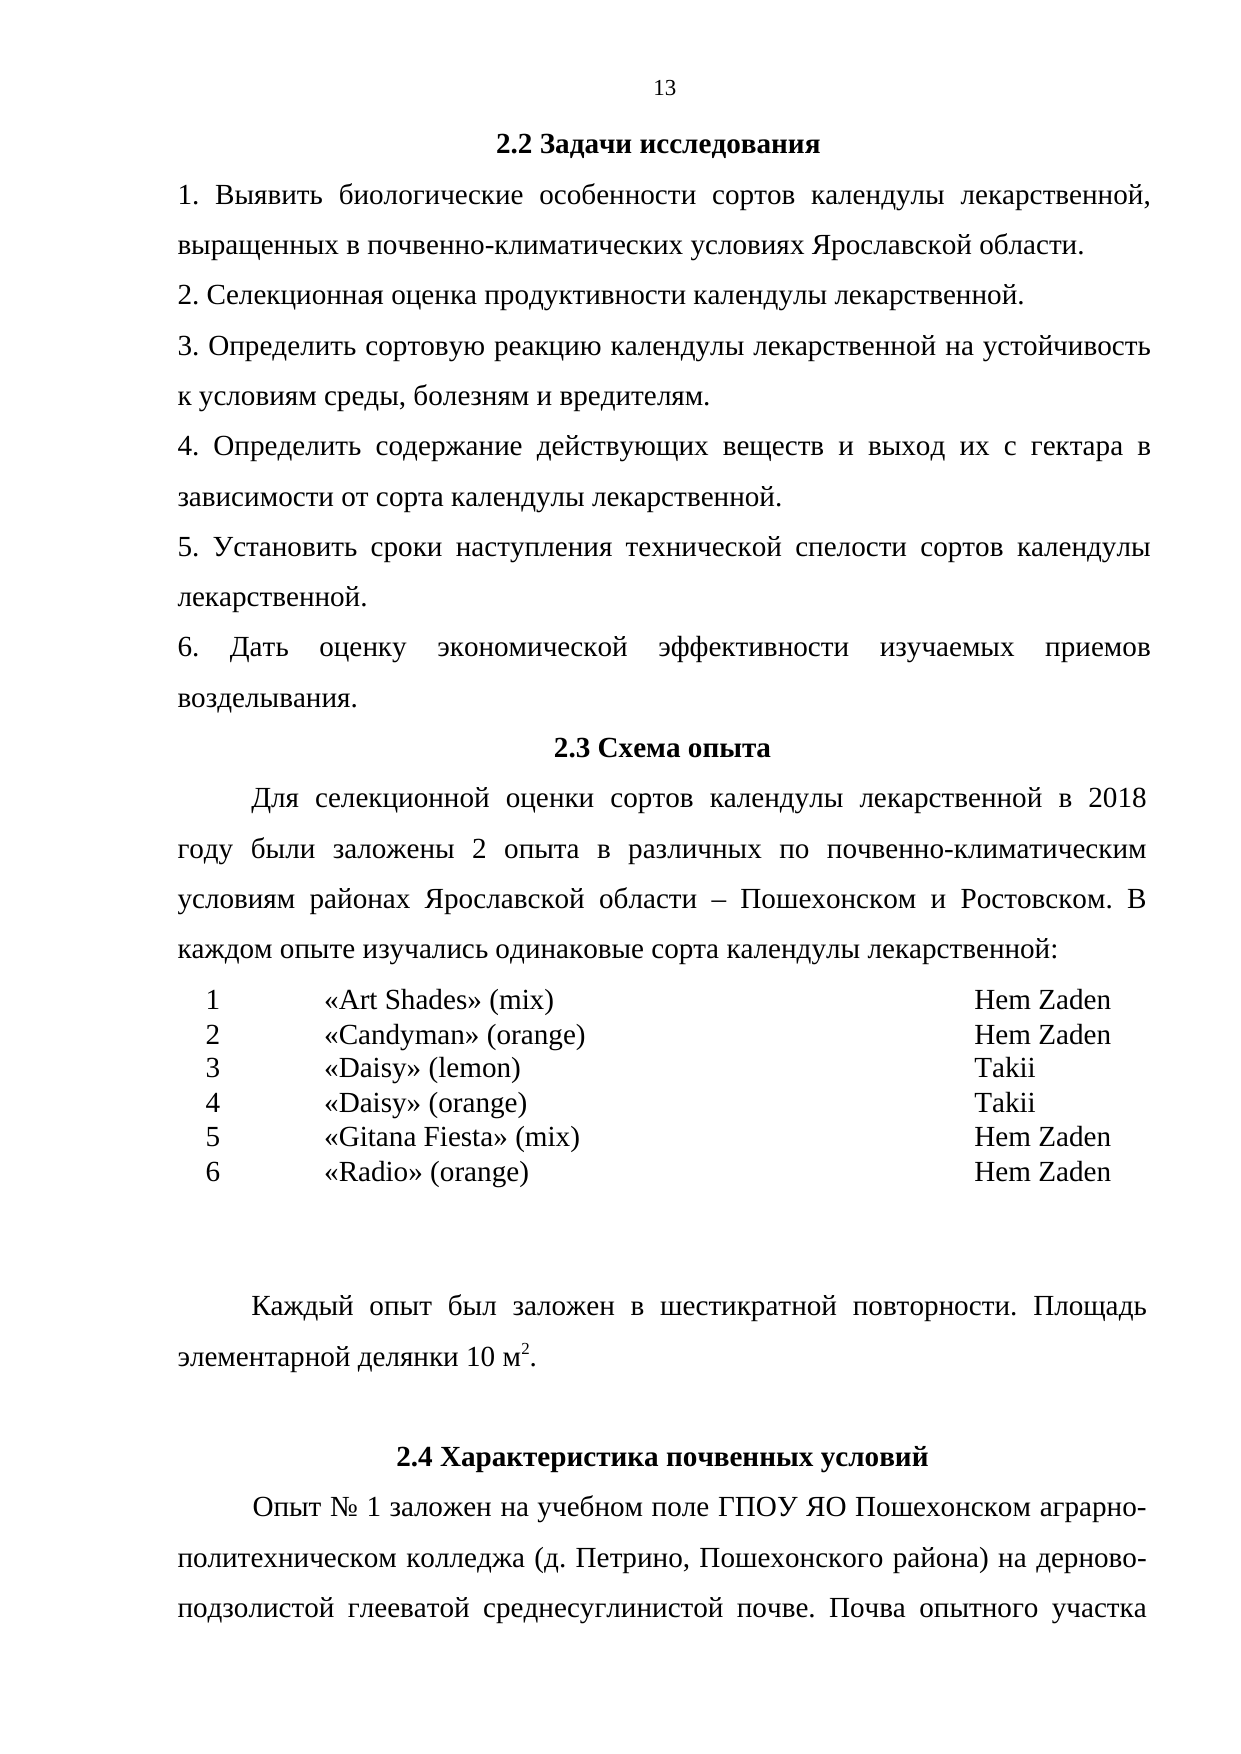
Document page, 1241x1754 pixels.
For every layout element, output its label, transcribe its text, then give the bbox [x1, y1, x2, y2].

text 4. Определить содержание действующих веществ и выход их с гектара в зависимости от сорта календулы лекарственной. [177, 428, 1152, 512]
text 2.2 Задачи исследования [177, 126, 1139, 160]
text 1. Выявить биологические особенности сортов календулы лекарственной, выращенных в почвенно-климатических условиях Ярославской области. [177, 177, 1152, 261]
text 2.4 Характеристика почвенных условий [177, 1439, 1147, 1473]
table_cell Hem Zaden [962, 1015, 1137, 1050]
table_cell 4 [205, 1084, 313, 1119]
table_header Hem Zaden [962, 982, 1137, 1015]
table_cell Hem Zaden [962, 1119, 1137, 1153]
table_header 1 [205, 982, 313, 1015]
table_cell Takii [962, 1084, 1137, 1119]
table_cell 5 [205, 1119, 313, 1153]
table_cell 6 [205, 1153, 313, 1188]
table_cell «Daisy» (lemon) [314, 1050, 962, 1084]
table_cell «Gitana Fiesta» (mix) [314, 1119, 962, 1153]
table_cell Takii [962, 1050, 1137, 1084]
text 5. Установить сроки наступления технической спелости сортов календулы лекарственной. [177, 529, 1152, 613]
text 3. Определить сортовую реакцию календулы лекарственной на устойчивость к условиям среды, болезням и вредителям. [177, 328, 1152, 412]
text 2. Селекционная оценка продуктивности календулы лекарственной. [177, 277, 1152, 311]
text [177, 1489, 1147, 1624]
table_cell «Candyman» (orange) [314, 1015, 962, 1050]
table_header «Art Shades» (mix) [314, 982, 962, 1015]
table_cell «Radio» (orange) [314, 1153, 962, 1188]
text Каждый опыт был заложен в шестикратной повторности. Площадь элементарной делянки . [177, 1288, 1147, 1372]
text 6. Дать оценку экономической эффективности изучаемых приемов возделывания. [177, 629, 1152, 713]
table_cell Hem Zaden [962, 1153, 1137, 1188]
text Для селекционной оценки сортов календулы лекарственной в 2018 году были заложены 2 опыта в различных по почвенно-климатическим условиям районах Ярославской области – Пошехонском и Ростовском. В каждом опыте изучались одинаковые сорта календулы лекарственной: [177, 781, 1147, 965]
table_cell 2 [205, 1015, 313, 1050]
table_cell «Daisy» (orange) [314, 1084, 962, 1119]
text 2.3 Схема опыта [177, 730, 1147, 764]
table_cell 3 [205, 1050, 313, 1084]
